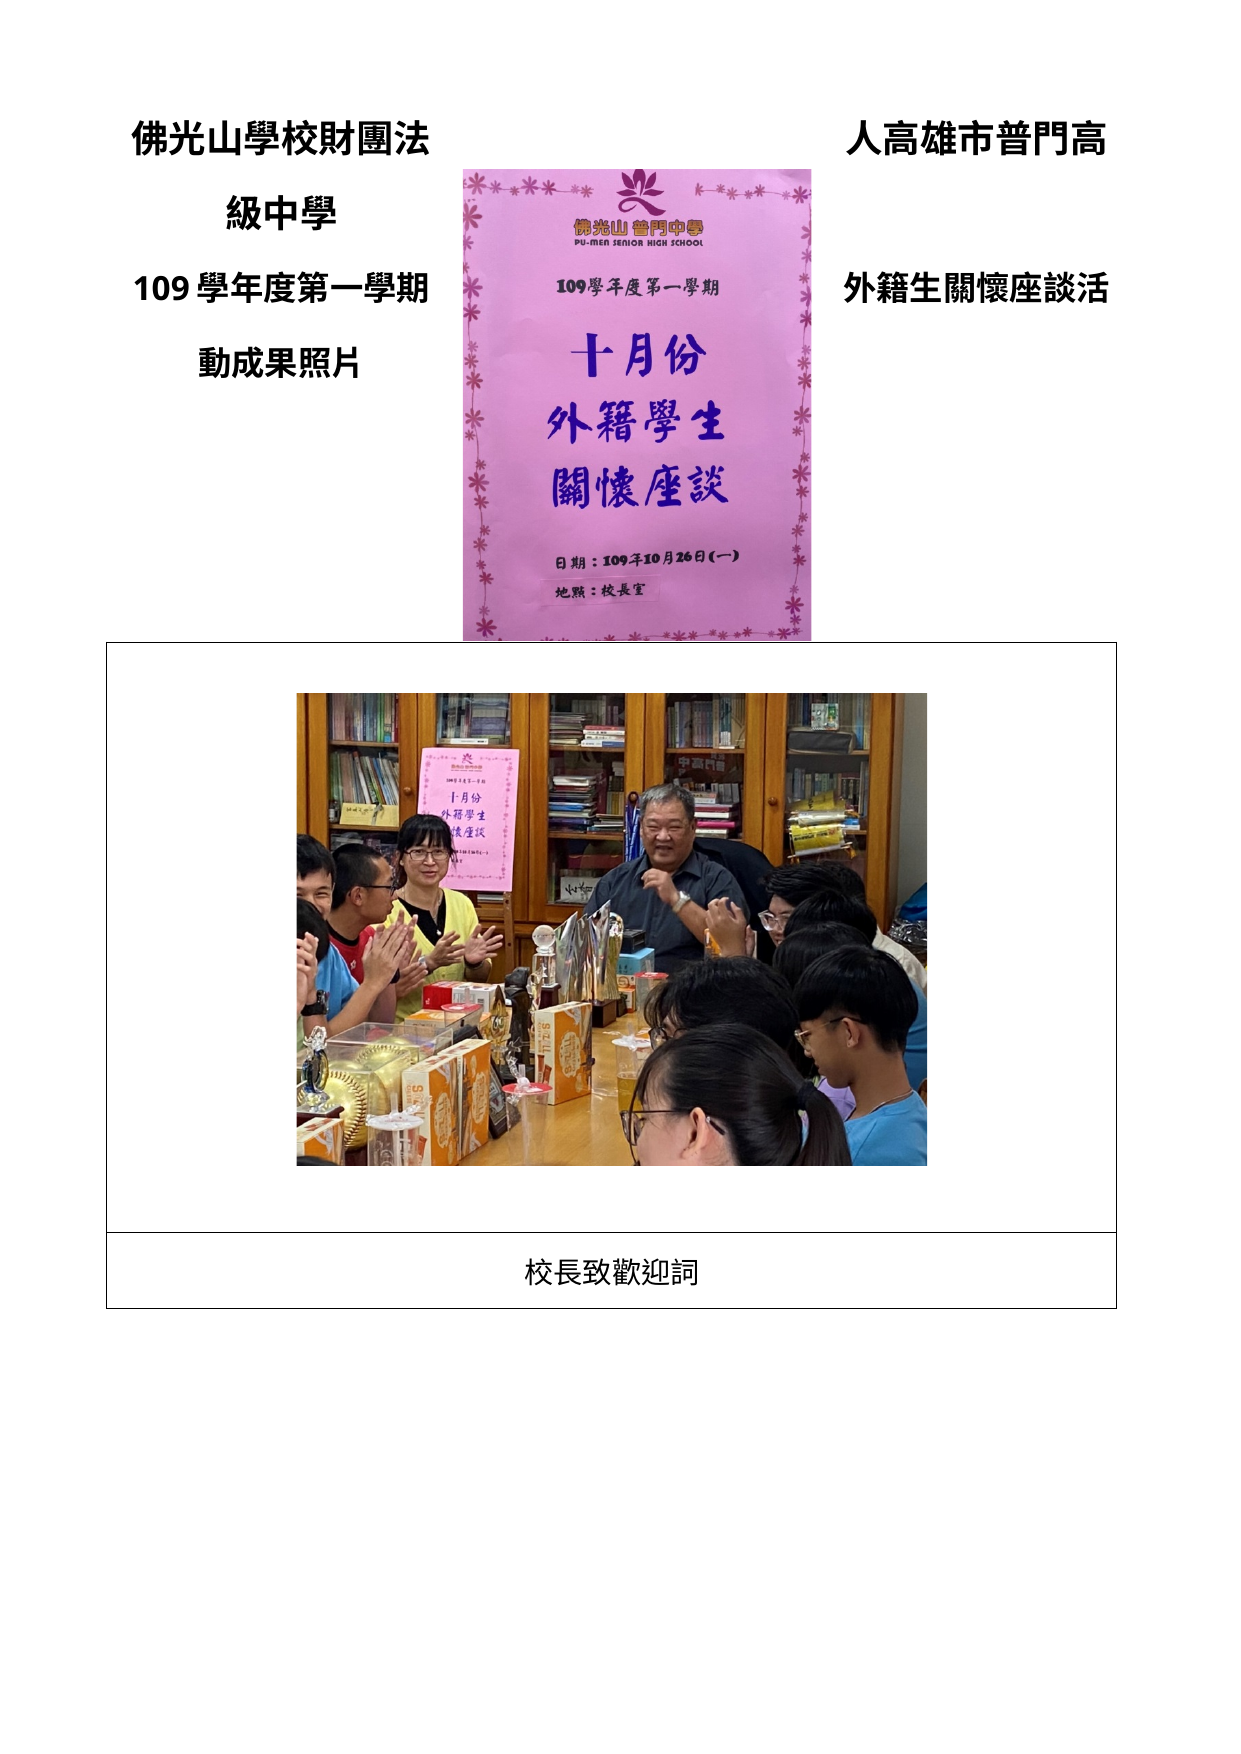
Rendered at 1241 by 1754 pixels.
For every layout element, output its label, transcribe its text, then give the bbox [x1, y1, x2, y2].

picture [461, 169, 811, 639]
table_header [107, 643, 1116, 1232]
text 佛光山學校財團法人高雄市普門高級中學 [118, 99, 1122, 249]
text 109學年度第一學期外籍生關懷座談活動成果照片 [118, 249, 461, 399]
table_cell 校長致歡迎詞 [107, 1233, 1116, 1308]
text 109學年度第一學期外籍生關懷座談活動成果照片 [811, 249, 1122, 399]
picture [296, 693, 928, 1166]
